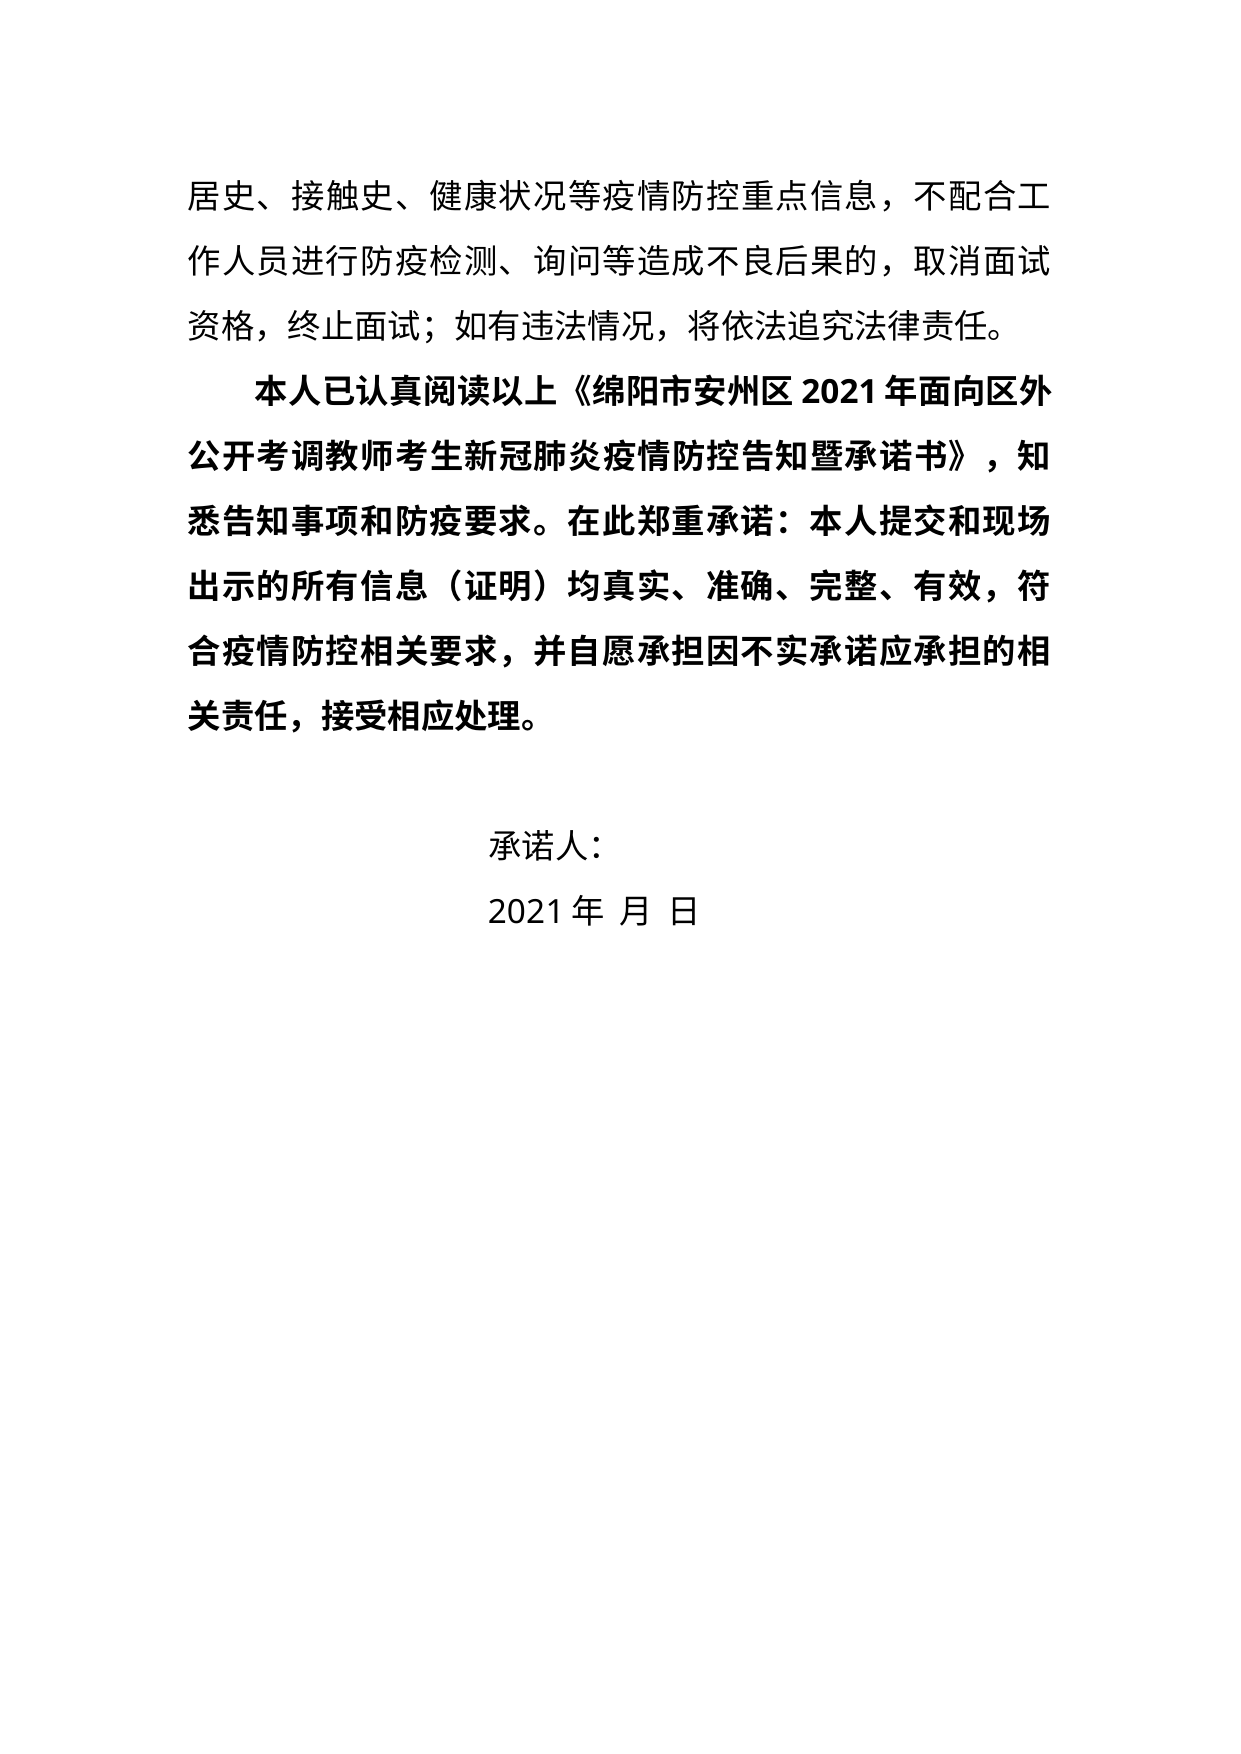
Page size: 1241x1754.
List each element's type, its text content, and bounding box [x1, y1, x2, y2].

text 本人已认真阅读以上《绵阳市安州区2021年面向区外公开考调教师考生新冠肺炎疫情防控告知暨承诺书》，知悉告知事项和防疫要求。在此郑重承诺：本人提交和现场出示的所有信息（证明）均真实、准确、完整、有效，符合疫情防控相关要求，并自愿承担因不实承诺应承担的相关责任，接受相应处理。 [187, 357, 1053, 747]
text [187, 162, 1053, 357]
text 承诺人： [187, 812, 1053, 877]
text 2021年 月 日 [187, 877, 1053, 942]
